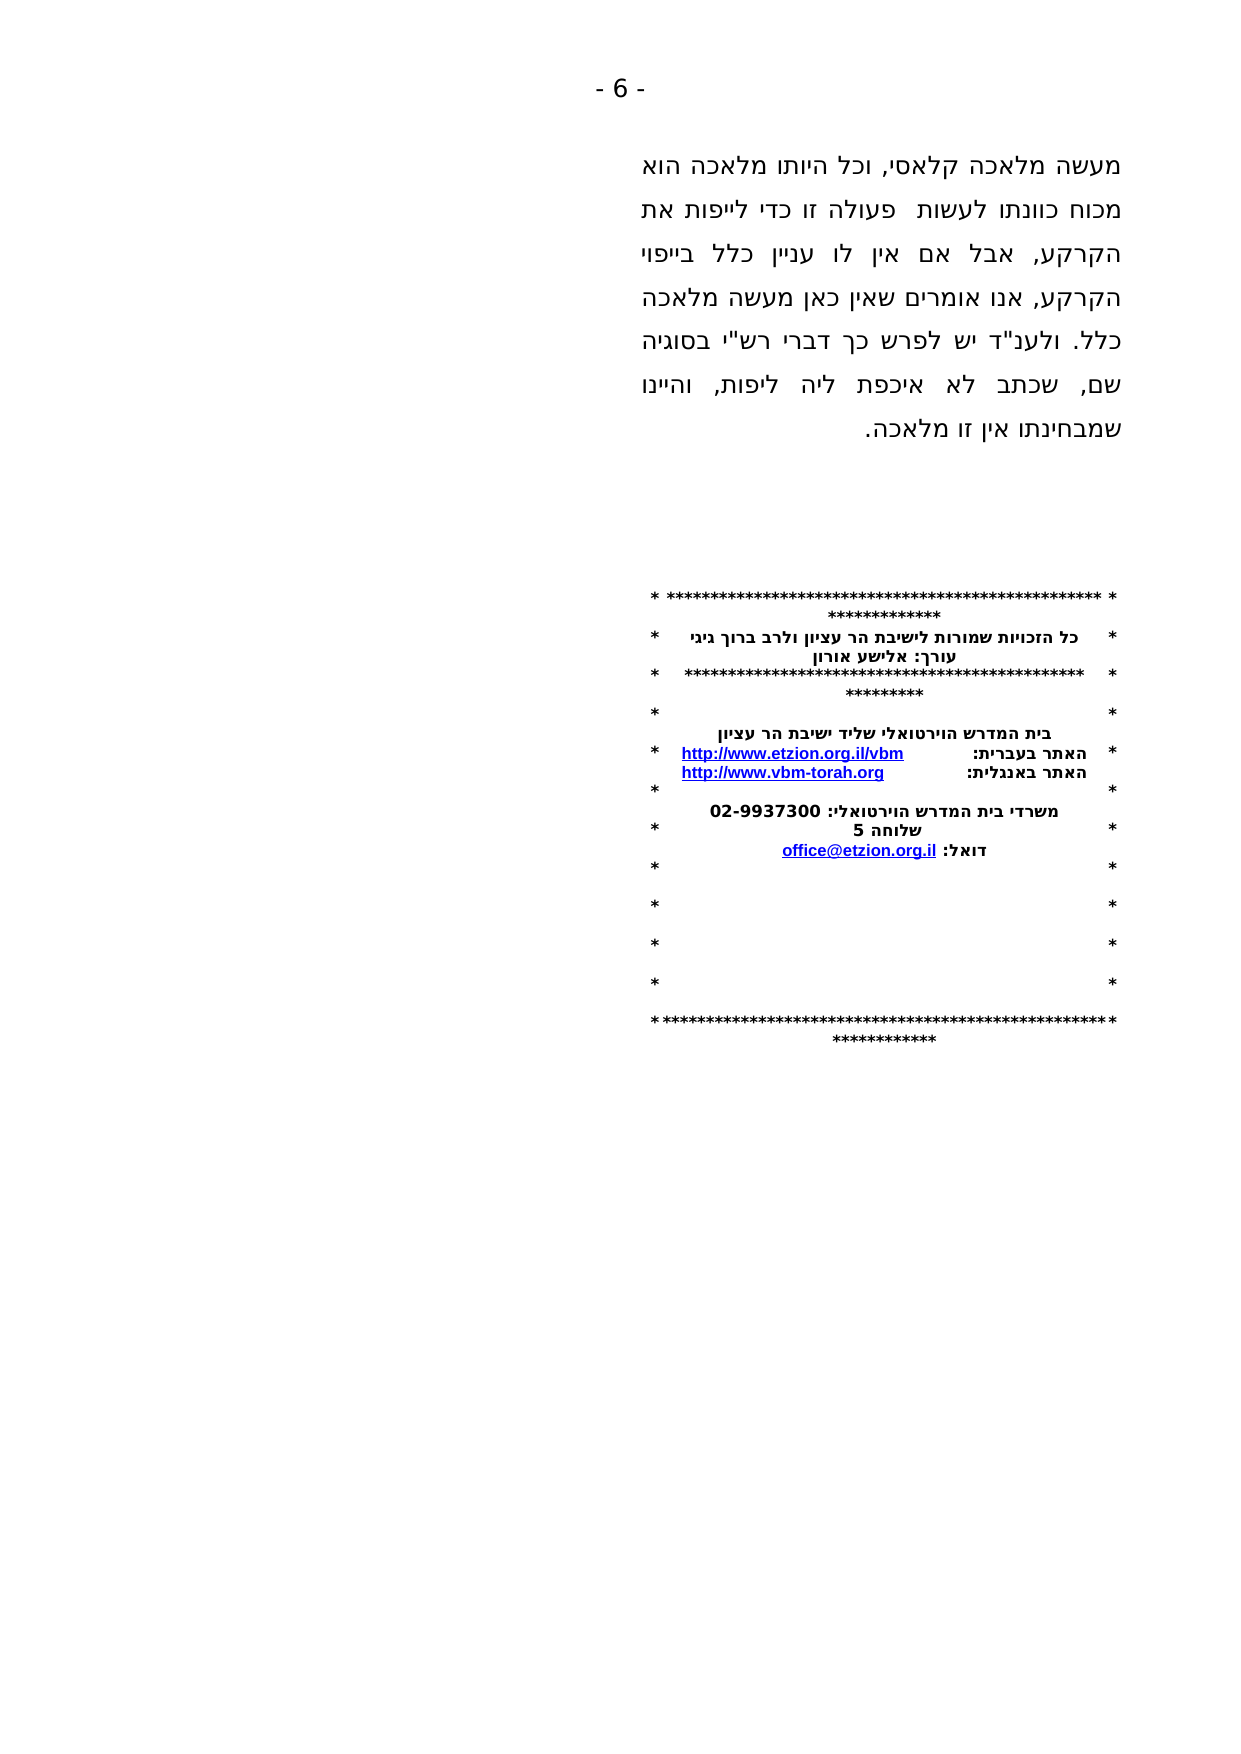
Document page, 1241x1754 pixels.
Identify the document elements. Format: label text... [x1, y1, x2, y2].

table_header * [1099, 589, 1128, 628]
table_cell כל הזכויות שמורות לישיבת הר עציון ולרב ברוך גיגי עורך: אלישע אורון ******************************************************* בית המדרש הוירטואלי שליד ישיבת הר עציון האתר בעברית: http://www.etzion.org.il/vbm האתר באנגלית: http://www.vbm-torah.org משרדי בית המדרש הוירטואלי: 02-9937300 שלוחה 5 דואל: office@etzion.org.il [670, 628, 1099, 1013]
table_cell * * * * * * * * * * [641, 628, 670, 1013]
table_cell * [1099, 1013, 1128, 1052]
table_header * [641, 589, 670, 628]
table_header *************************************************************** [670, 589, 1099, 628]
table_cell *************************************************************** [670, 1013, 1099, 1052]
table_cell * [641, 1013, 670, 1052]
table_cell * * * * * * * * * * [1099, 628, 1128, 1013]
